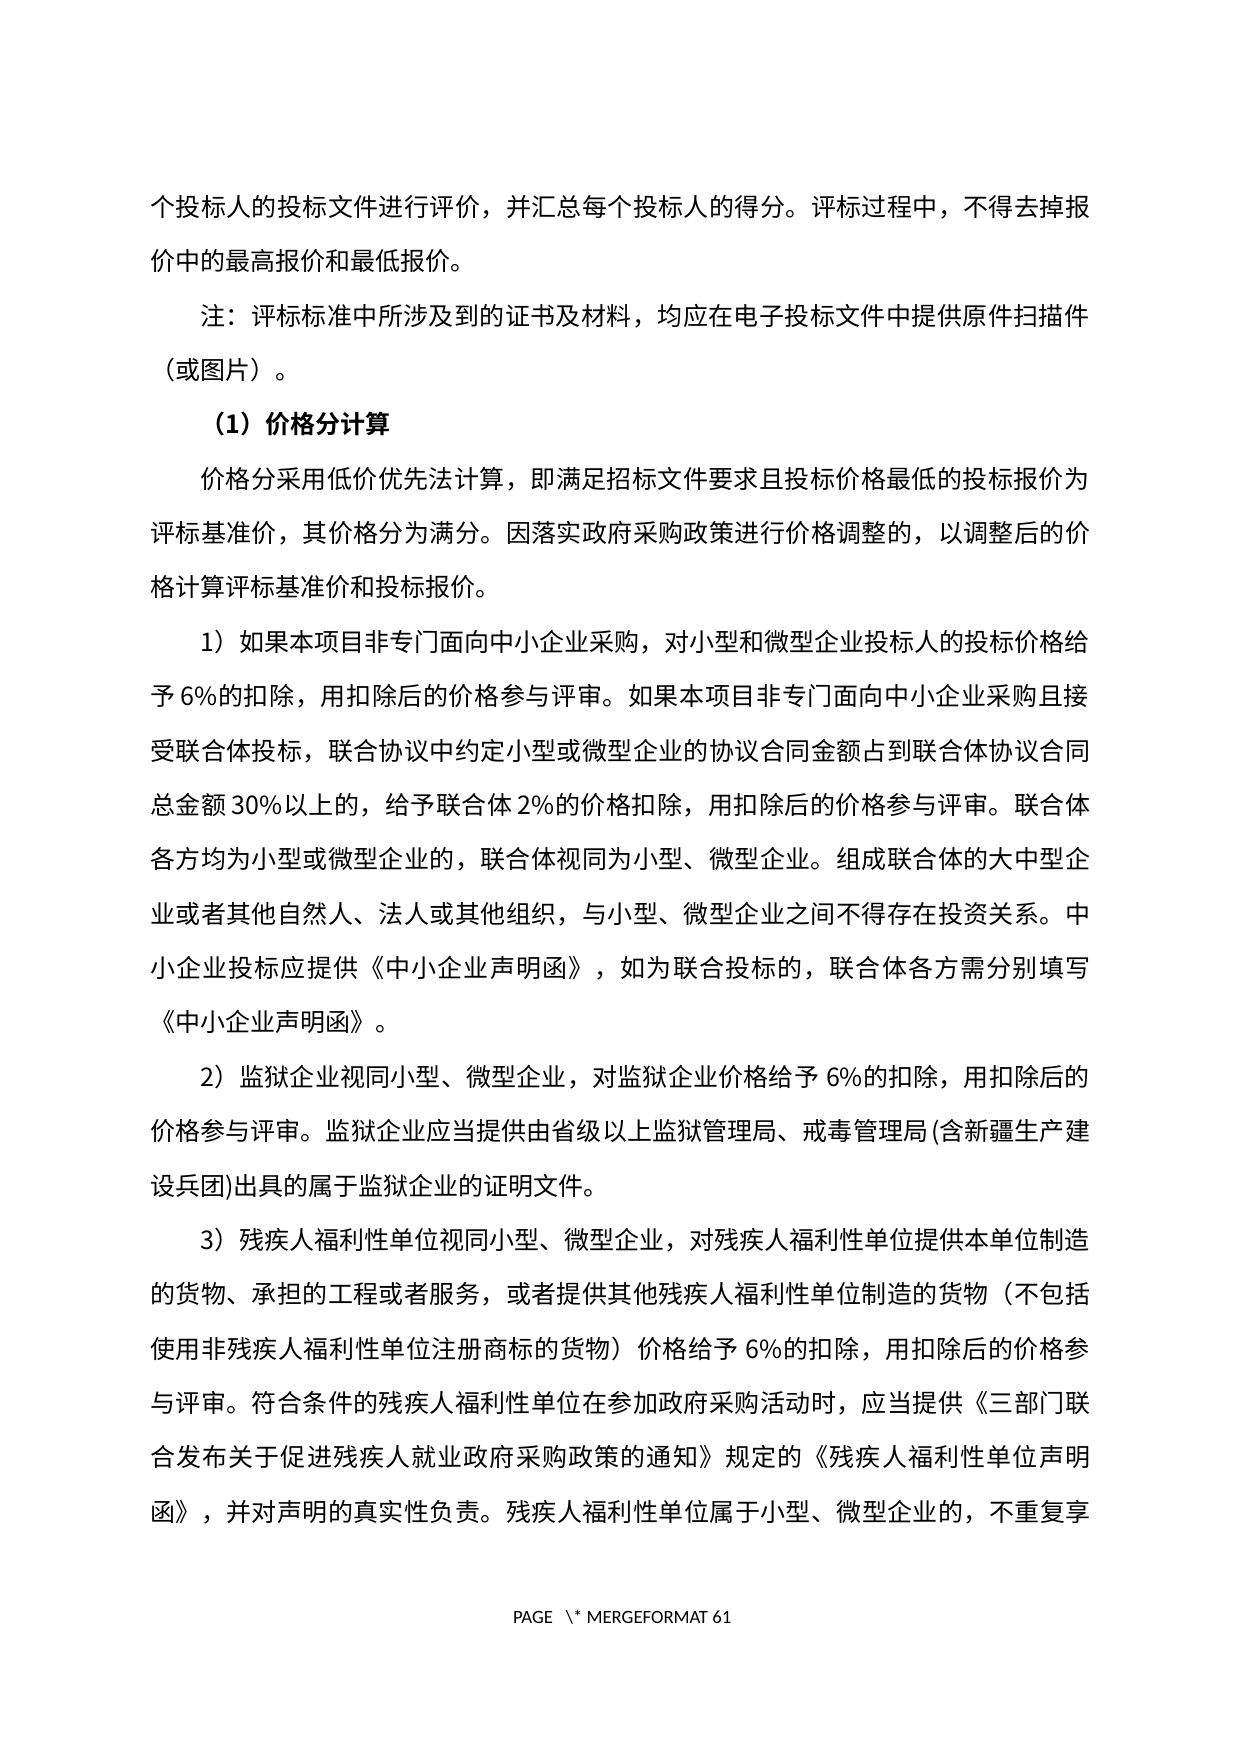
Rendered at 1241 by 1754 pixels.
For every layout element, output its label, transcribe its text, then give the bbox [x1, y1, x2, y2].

text 2）监狱企业视同小型、微型企业，对监狱企业价格给予6%的扣除，用扣除后的价格参与评审。监狱企业应当提供由省级以上监狱管理局、戒毒管理局(含新疆生产建设兵团)出具的属于监狱企业的证明文件。 [150, 1057, 1090, 1202]
text 注：评标标准中所涉及到的证书及材料，均应在电子投标文件中提供原件扫描件（或图片）。 [150, 296, 1090, 387]
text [150, 1220, 1090, 1528]
text 1）如果本项目非专门面向中小企业采购，对小型和微型企业投标人的投标价格给予6%的扣除，用扣除后的价格参与评审。如果本项目非专门面向中小企业采购且接受联合体投标，联合协议中约定小型或微型企业的协议合同金额占到联合体协议合同总金额30%以上的，给予联合体2%的价格扣除，用扣除后的价格参与评审。联合体各方均为小型或微型企业的，联合体视同为小型、微型企业。组成联合体的大中型企业或者其他自然人、法人或其他组织，与小型、微型企业之间不得存在投资关系。中小企业投标应提供《中小企业声明函》，如为联合投标的，联合体各方需分别填写《中小企业声明函》。 [150, 622, 1090, 1039]
text （1）价格分计算 [150, 405, 1090, 441]
text 价格分采用低价优先法计算，即满足招标文件要求且投标价格最低的投标报价为评标基准价，其价格分为满分。因落实政府采购政策进行价格调整的，以调整后的价格计算评标基准价和投标报价。 [150, 459, 1090, 604]
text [150, 187, 1090, 278]
